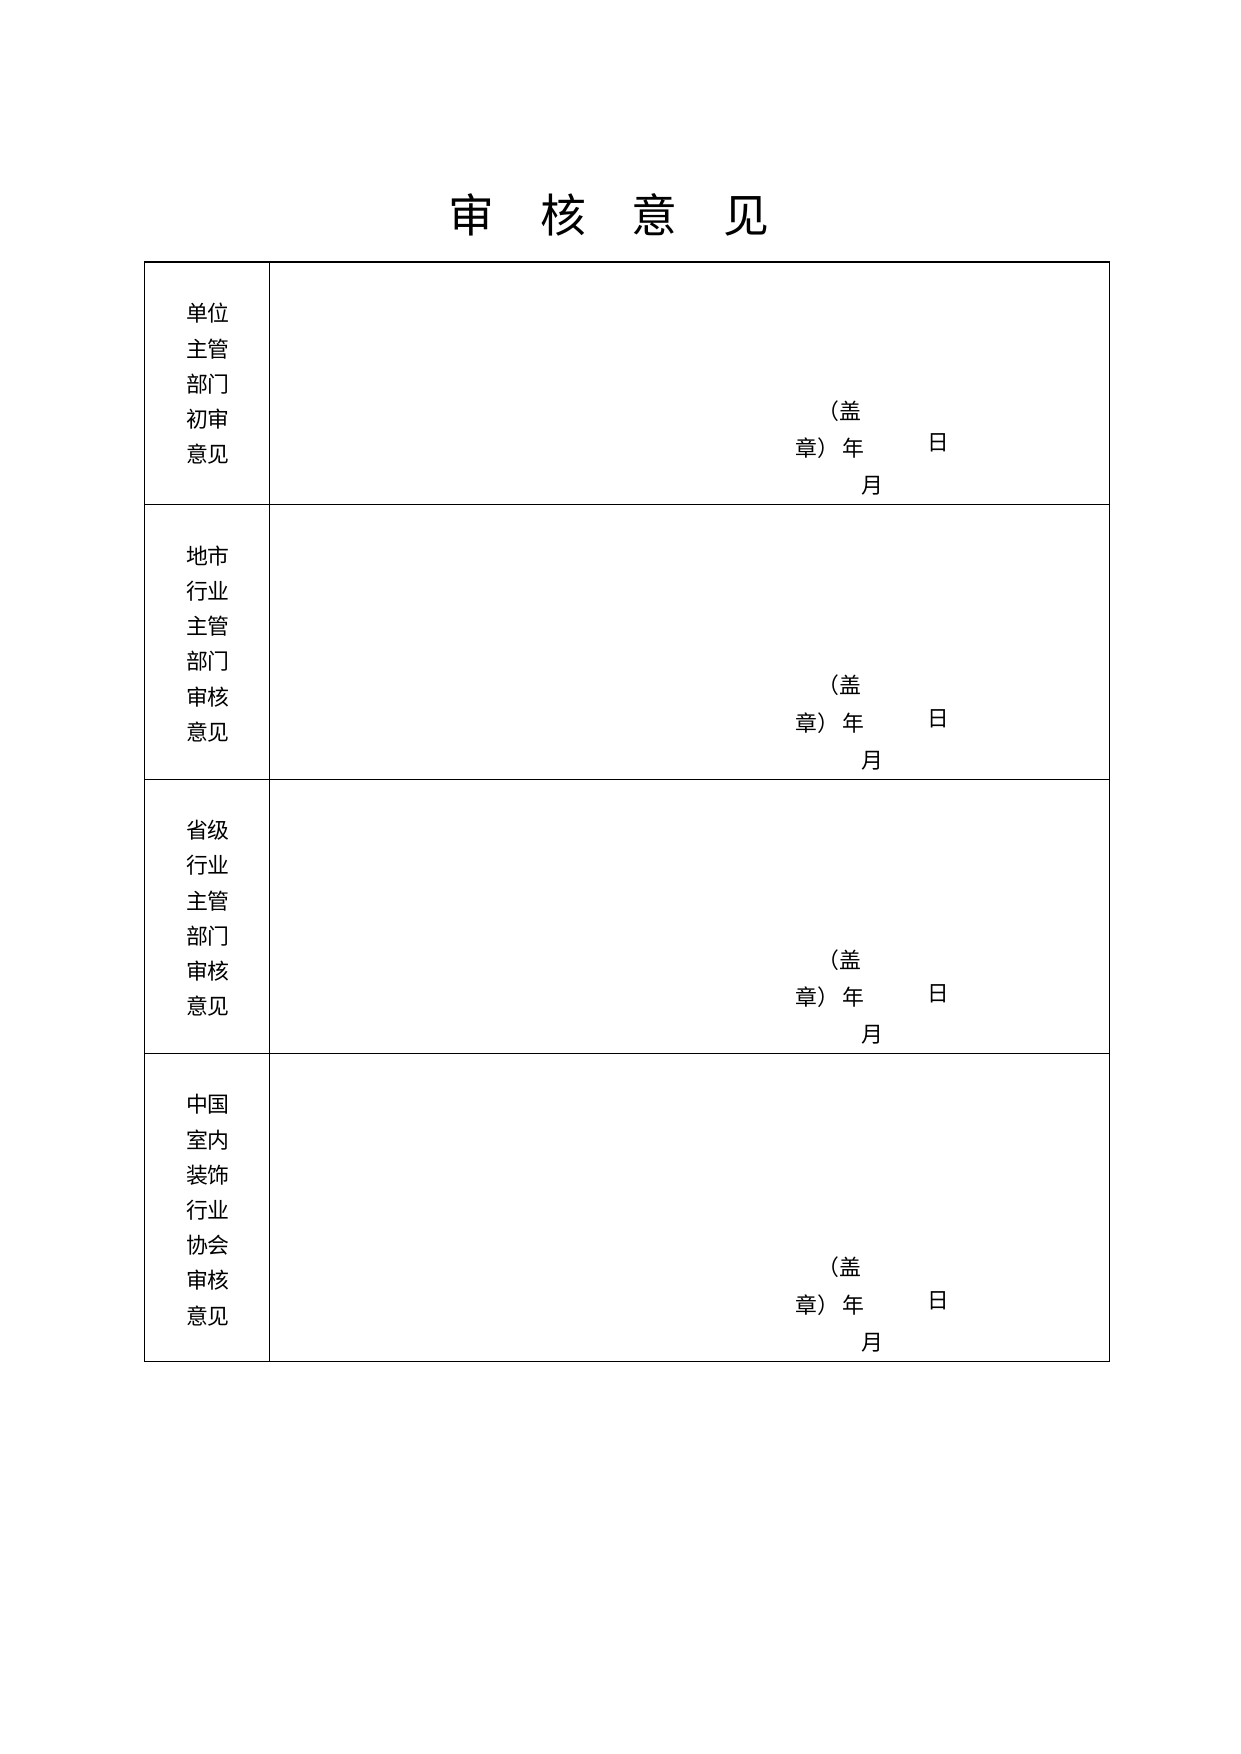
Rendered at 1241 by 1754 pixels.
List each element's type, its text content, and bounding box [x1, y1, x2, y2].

table_cell 意见 [145, 712, 269, 779]
table_cell 日 [915, 505, 1109, 779]
table_cell 中国 [145, 1054, 269, 1119]
table_cell 意见 [145, 434, 269, 504]
table_cell 部门 [145, 364, 269, 399]
table_cell 省级 [145, 780, 269, 845]
table_cell 审核 [145, 951, 269, 986]
table_cell 日 [915, 780, 1109, 1053]
table_cell 部门 [145, 916, 269, 951]
table_cell 地市 [145, 505, 269, 571]
table_cell （盖章） 年 月 [270, 780, 915, 1053]
table_cell 审核 [145, 1260, 269, 1296]
table_cell 主管 [145, 881, 269, 916]
table_cell 意见 [145, 986, 269, 1053]
text 审 核 意 见 [96, 164, 1121, 261]
table_cell 行业 [145, 845, 269, 881]
table_cell 协会 [145, 1225, 269, 1260]
table_cell 日 [915, 1054, 1109, 1361]
table_cell 意见 [145, 1296, 269, 1361]
table_cell （盖章） 年 月 [270, 1054, 915, 1361]
table_cell 行业 [145, 571, 269, 606]
table_cell 主管 [145, 606, 269, 641]
table_cell （盖章） 年 月 [270, 505, 915, 779]
table_cell 部门 [145, 641, 269, 676]
table_header （盖章） 年 月 [270, 263, 915, 504]
table_cell 行业 [145, 1190, 269, 1225]
table_cell 审核 [145, 676, 269, 712]
table_cell 主管 [145, 329, 269, 364]
table_cell 初审 [145, 399, 269, 434]
table_cell 室内 [145, 1120, 269, 1155]
table_cell 装饰 [145, 1155, 269, 1190]
table_header 单位 [145, 263, 269, 328]
table_header 日 [915, 263, 1109, 504]
